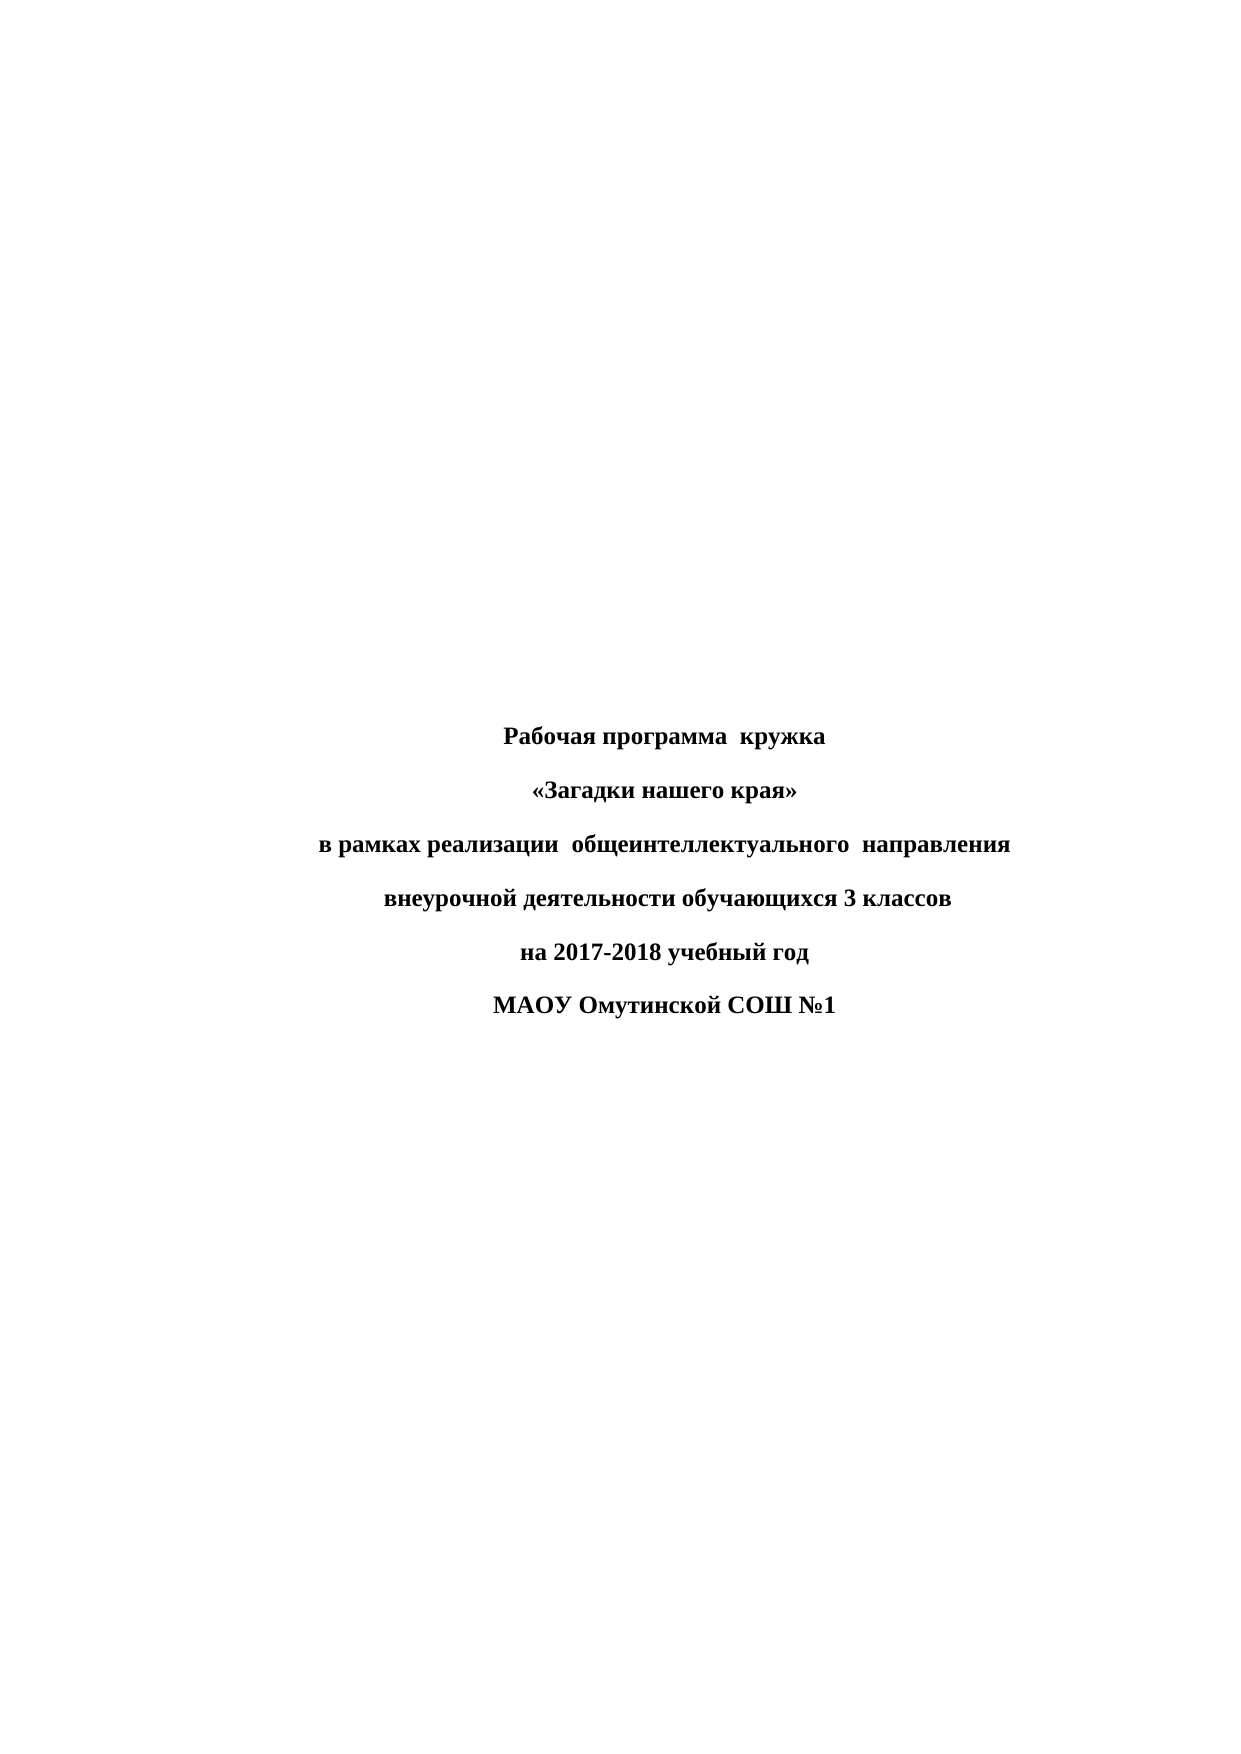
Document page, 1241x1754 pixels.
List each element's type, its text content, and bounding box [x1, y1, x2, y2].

text Рабочая программа кружка [177, 721, 1152, 750]
text на 2017-2018 учебный год [177, 937, 1152, 965]
text в рамках реализации общеинтеллектуального направления [177, 829, 1152, 858]
text МАОУ Омутинской СОШ №1 [177, 990, 1152, 1019]
text внеурочной деятельности обучающихся 3 классов [177, 883, 1152, 911]
text «Загадки нашего края» [177, 775, 1152, 804]
